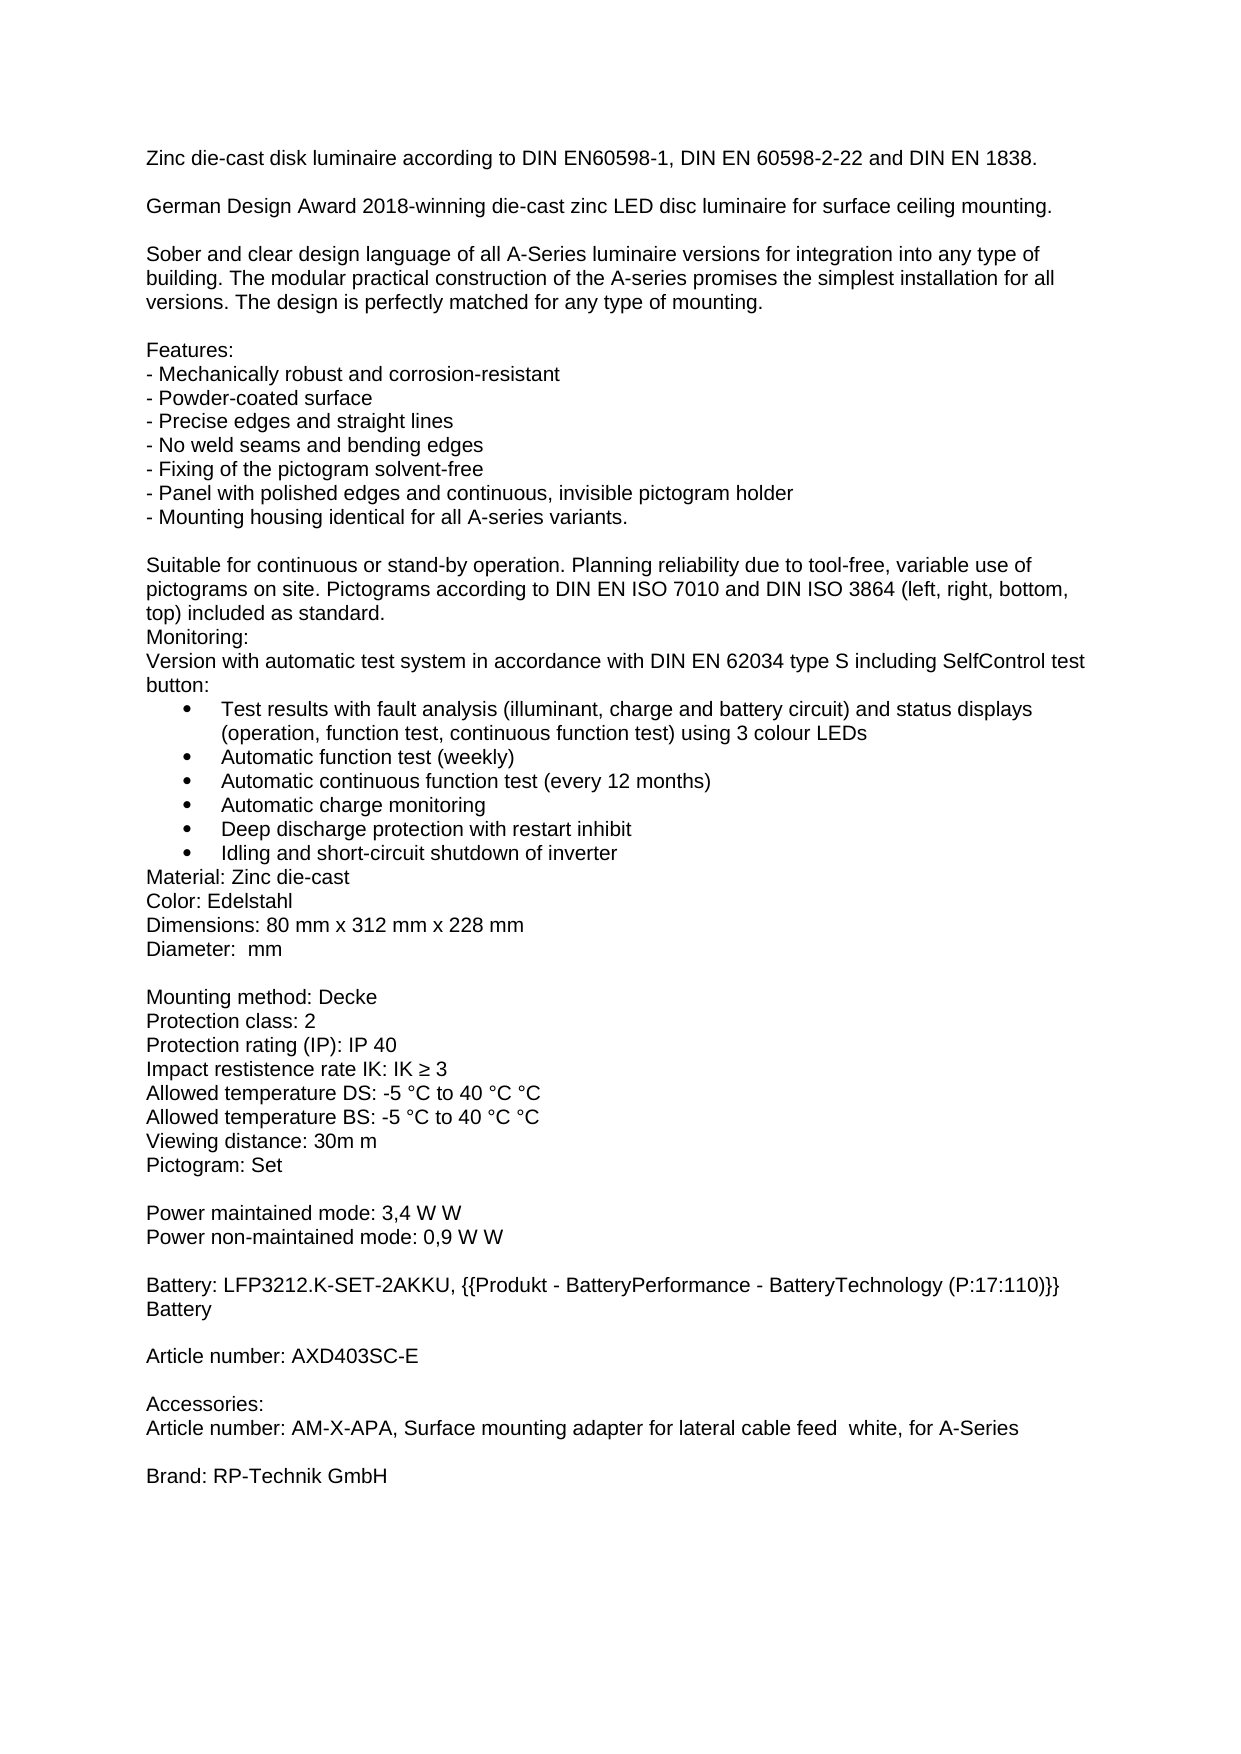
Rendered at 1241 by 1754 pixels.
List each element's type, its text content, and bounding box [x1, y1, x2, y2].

text Mounting method: Decke [146, 985, 1094, 1009]
list Idling and short-circuit shutdown of inverter [183, 841, 1094, 865]
text Viewing distance: 30m m [146, 1129, 1094, 1153]
text Diameter: mm [146, 937, 1094, 961]
list Automatic continuous function test (every 12 months) [183, 769, 1094, 793]
text Pictogram: Set [146, 1153, 1094, 1177]
text Power non-maintained mode: 0,9 W W [146, 1224, 1094, 1248]
text Article number: AXD403SC-E [146, 1344, 1094, 1368]
text Brand: RP-Technik GmbH [146, 1464, 1094, 1488]
text Material: Zinc die-cast [146, 865, 1094, 889]
text Zinc die-cast disk luminaire according to DIN EN60598-1, DIN EN 60598-2-22 and DIN EN 1838.German Design Award 2018-winning die-cast zinc LED disc luminaire for surface ceiling mounting. Sober and clear design language of all A-Series luminaire versions for integration into any type of building. The modular practical construction of the A-series promises the simplest installation for all versions. The design is perfectly matched for any type of mounting. Features:- Mechanically robust and corrosion-resistant- Powder-coated surface- Precise edges and straight lines- No weld seams and bending edges- Fixing of the pictogram solvent-free- Panel with polished edges and continuous, invisible pictogram holder- Mounting housing identical for all A-series variants.Suitable for continuous or stand-by operation. Planning reliability due to tool-free, variable use of pictograms on site. Pictograms according to DIN EN ISO 7010 and DIN ISO 3864 (left, right, bottom, top) included as standard. [146, 146, 1094, 625]
text Protection class: 2 [146, 1009, 1094, 1033]
text Impact restistence rate IK: IK ≥ 3 [146, 1057, 1094, 1081]
list Automatic function test (weekly) [183, 745, 1094, 769]
list Deep discharge protection with restart inhibit [183, 817, 1094, 841]
text Color: Edelstahl [146, 889, 1094, 913]
text Protection rating (IP): IP 40 [146, 1033, 1094, 1057]
text Article number: AM-X-APA, Surface mounting adapter for lateral cable feed white, for A-Series [146, 1416, 1094, 1440]
text Version with automatic test system in accordance with DIN EN 62034 type S including SelfControl test button: [146, 649, 1094, 697]
text Dimensions: 80 mm x 312 mm x 228 mm [146, 913, 1094, 937]
text Battery: LFP3212.K-SET-2AKKU, {{Produkt - BatteryPerformance - BatteryTechnology (P:17:110)}} Battery [146, 1272, 1094, 1320]
text Accessories: [146, 1392, 1094, 1416]
text Power maintained mode: 3,4 W W [146, 1201, 1094, 1224]
list Automatic charge monitoring [183, 793, 1094, 817]
text Allowed temperature DS: -5 °C to 40 °C °C [146, 1081, 1094, 1105]
text Monitoring: [146, 625, 1094, 649]
text Allowed temperature BS: -5 °C to 40 °C °C [146, 1105, 1094, 1129]
list Test results with fault analysis (illuminant, charge and battery circuit) and status displays (operation, function test, continuous function test) using 3 colour LEDs [183, 697, 1094, 745]
